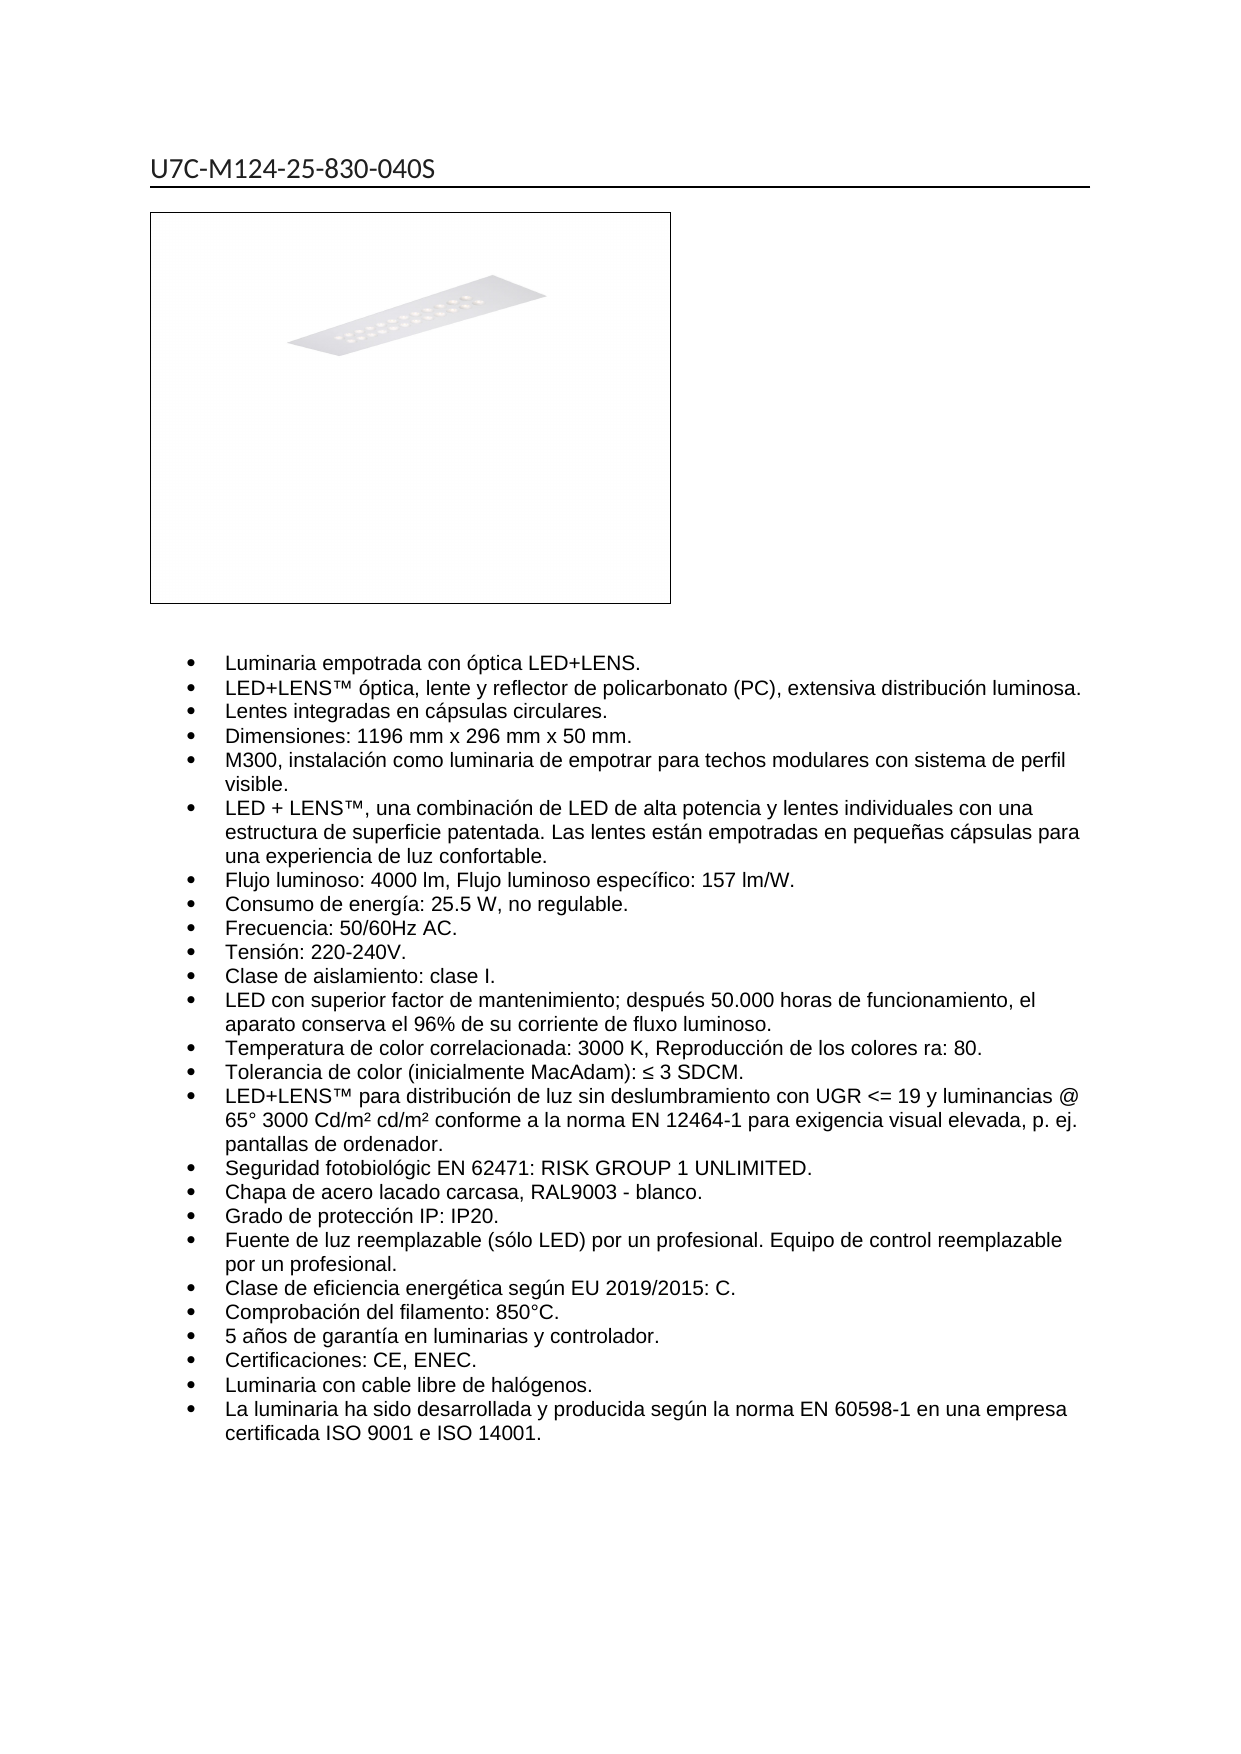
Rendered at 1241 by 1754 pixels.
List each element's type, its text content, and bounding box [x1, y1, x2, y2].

list Luminaria empotrada con óptica LED+LENS. [187, 651, 1090, 675]
list Certificaciones: CE, ENEC. [187, 1348, 1090, 1372]
text U7C-M124-25-830-040S [150, 150, 1090, 186]
list LED+LENS™ óptica, lente y reflector de policarbonato (PC), extensiva distribución luminosa. [187, 675, 1090, 699]
list M300, instalación como luminaria de empotrar para techos modulares con sistema de perfil visible. [187, 747, 1090, 796]
list Luminaria con cable libre de halógenos. [187, 1372, 1090, 1396]
list Clase de aislamiento: clase I. [187, 964, 1090, 988]
list Tensión: 220-240V. [187, 940, 1090, 964]
list Lentes integradas en cápsulas circulares. [187, 699, 1090, 723]
list Chapa de acero lacado carcasa, RAL9003 - blanco. [187, 1180, 1090, 1204]
picture [151, 213, 670, 603]
list Temperatura de color correlacionada: 3000 K, Reproducción de los colores ra: 80. [187, 1036, 1090, 1060]
list Dimensiones: 1196 mm x 296 mm x 50 mm. [187, 723, 1090, 747]
list Flujo luminoso: 4000 lm, Flujo luminoso específico: 157 lm/W. [187, 867, 1090, 892]
list LED + LENS™, una combinación de LED de alta potencia y lentes individuales con una estructura de superficie patentada. Las lentes están empotradas en pequeñas cápsulas para una experiencia de luz confortable. [187, 796, 1090, 867]
list Comprobación del filamento: 850°C. [187, 1300, 1090, 1324]
list 5 años de garantía en luminarias y controlador. [187, 1324, 1090, 1348]
list Frecuencia: 50/60Hz AC. [187, 916, 1090, 940]
list Consumo de energía: 25.5 W, no regulable. [187, 892, 1090, 916]
list La luminaria ha sido desarrollada y producida según la norma EN 60598-1 en una empresa certificada ISO 9001 e ISO 14001. [187, 1396, 1090, 1444]
list Tolerancia de color (inicialmente MacAdam): ≤ 3 SDCM. [187, 1060, 1090, 1084]
list Seguridad fotobiológic EN 62471: RISK GROUP 1 UNLIMITED. [187, 1156, 1090, 1180]
list LED+LENS™ para distribución de luz sin deslumbramiento con UGR <= 19 y luminancias @ 65° 3000 Cd/m² cd/m² conforme a la norma EN 12464-1 para exigencia visual elevada, p. ej. pantallas de ordenador. [187, 1084, 1090, 1156]
list Clase de eficiencia energética según EU 2019/2015: C. [187, 1276, 1090, 1300]
list LED con superior factor de mantenimiento; después 50.000 horas de funcionamiento, el aparato conserva el 96% de su corriente de fluxo luminoso. [187, 988, 1090, 1036]
list Fuente de luz reemplazable (sólo LED) por un profesional. Equipo de control reemplazable por un profesional. [187, 1228, 1090, 1276]
list Grado de protección IP: IP20. [187, 1204, 1090, 1228]
